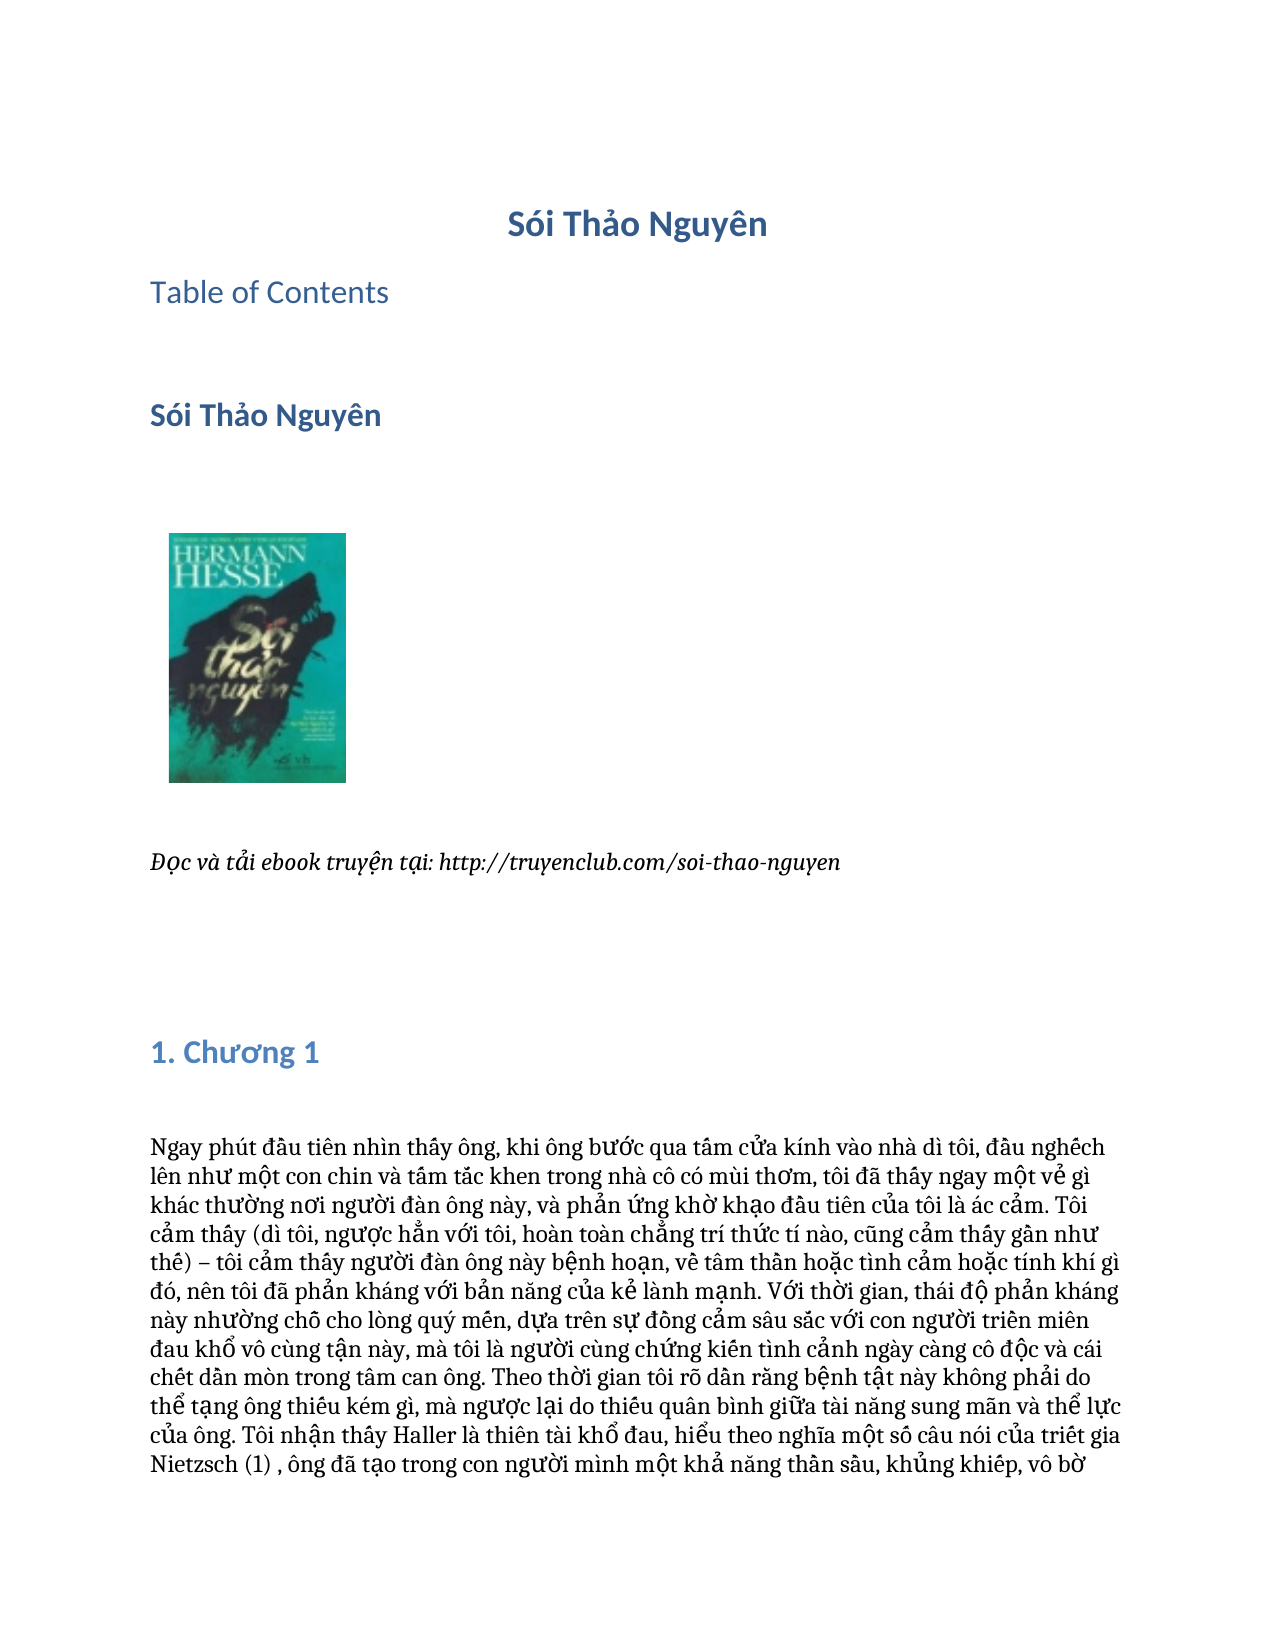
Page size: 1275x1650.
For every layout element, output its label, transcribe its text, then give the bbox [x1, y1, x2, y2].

table_header [139, 529, 1275, 787]
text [150, 1076, 1125, 1478]
text Đọc và tải ebook truyện tại: http://truyenclub.com/soi-thao-nguyen [150, 791, 1125, 906]
picture [168, 533, 346, 783]
subtitle Sói Thảo Nguyên [150, 393, 1125, 434]
title Sói Thảo Nguyên [150, 200, 1125, 246]
subtitle 1. Chương 1 [150, 1031, 1125, 1072]
